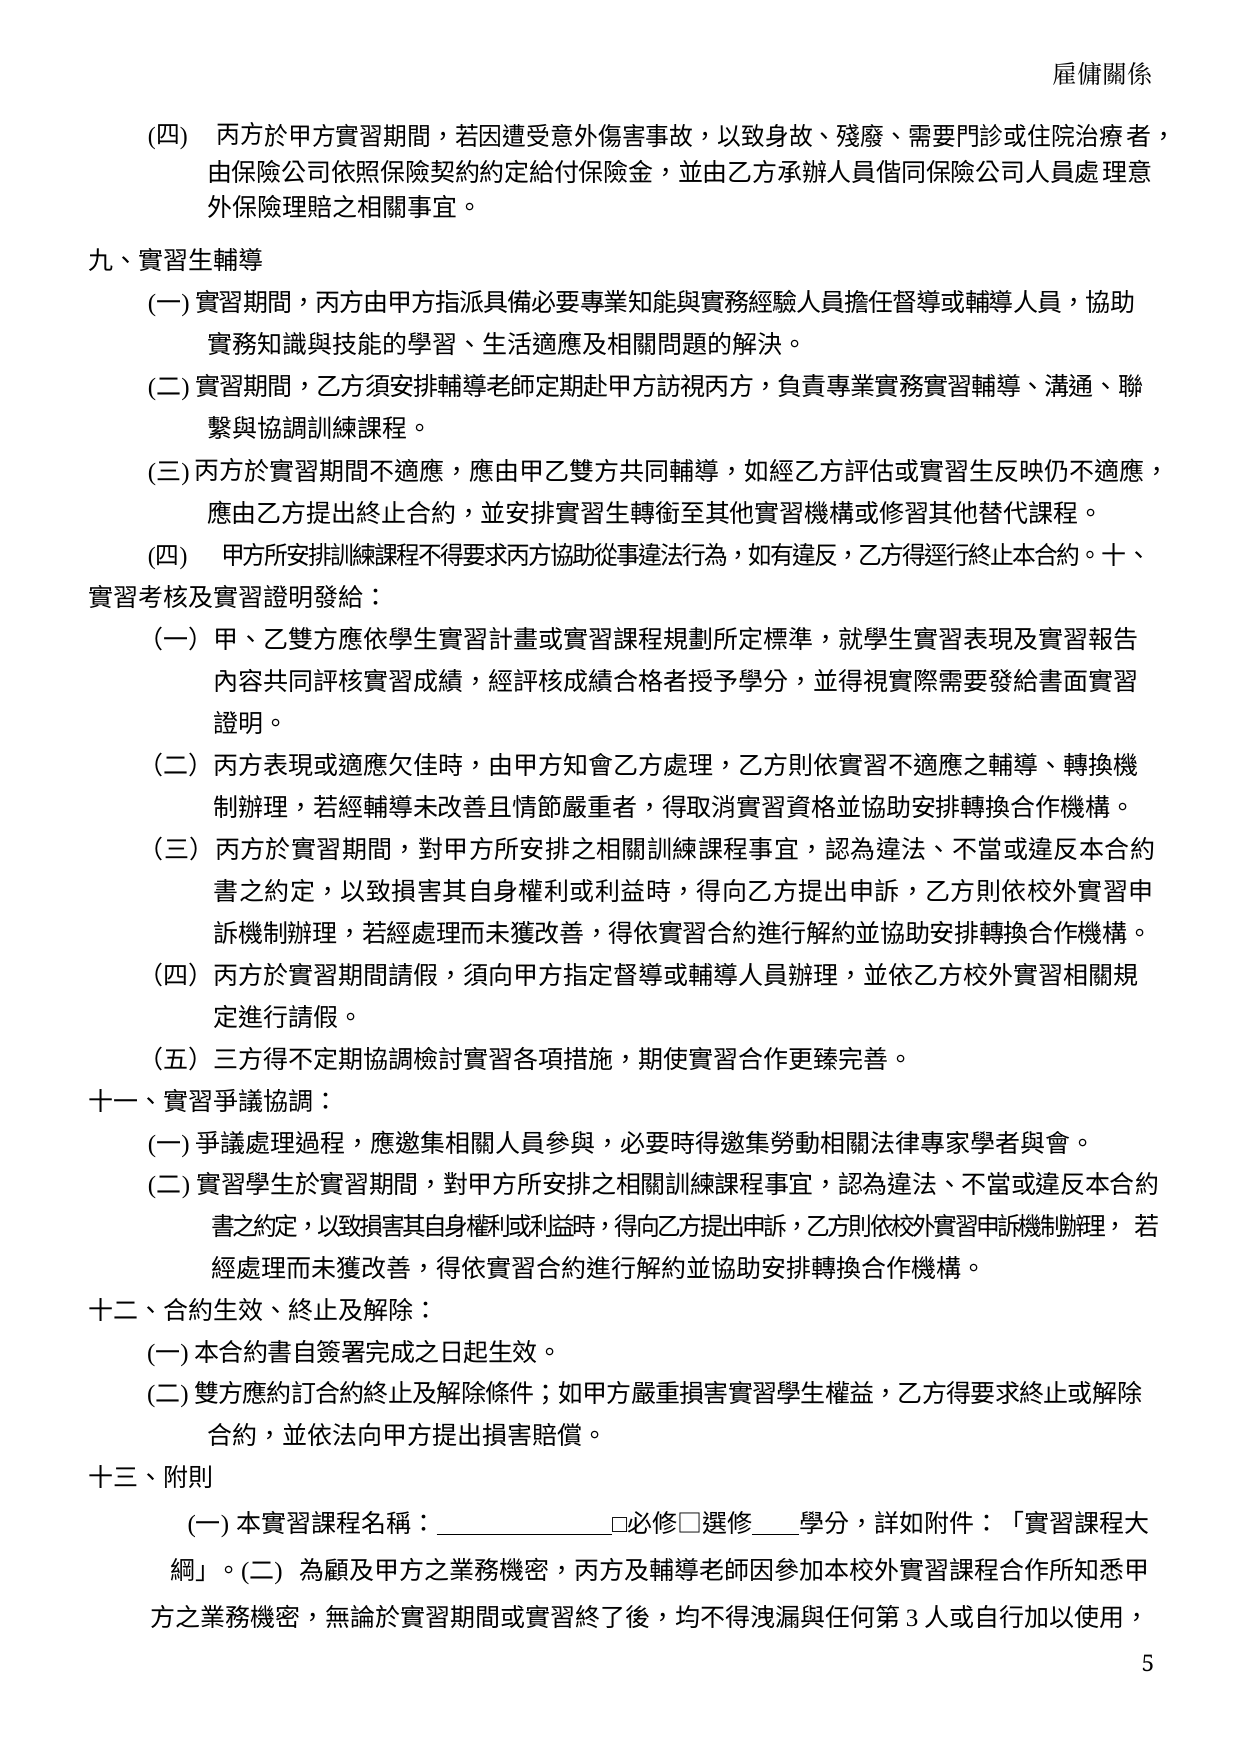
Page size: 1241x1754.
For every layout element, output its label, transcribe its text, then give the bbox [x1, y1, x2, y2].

text (四) 丙方於甲方實習期間，若因遭受意外傷害事故，以致身故、殘廢、需要門診或住院治療者，由保險公司依照保險契約約定給付保險金，並由乙方承辦人員偕同保險公司人員處理意外保險理賠之相關事宜。 [148, 116, 1152, 224]
text （五）三方得不定期協調檢討實習各項措施，期使實習合作更臻完善。十一、實習爭議協調： [89, 1039, 914, 1117]
text (一) 實習期間，丙方由甲方指派具備必要專業知能與實務經驗人員擔任督導或輔導人員，協助實務知識與技能的學習、生活適應及相關問題的解決。 [148, 282, 1149, 360]
text (一) 本實習課程名稱： □必修□選修 學分，詳如附件：「實習課程大綱」。(二) 為顧及甲方之業務機密，丙方及輔導老師因參加本校外實習課程合作所知悉甲方之業務機密，無論於實習期間或實習終了後，均不得洩漏與任何第 3 人或自行加以使用， [148, 1503, 1149, 1633]
text 十三、附則 [89, 1458, 1171, 1494]
text （三）丙方於實習期間，對甲方所安排之相關訓練課程事宜，認為違法、不當或違反本合約書之約定，以致損害其自身權利或利益時，得向乙方提出申訴，乙方則依校外實習申訴機制辦理，若經處理而未獲改善，得依實習合約進行解約並協助安排轉換合作機構。 [139, 829, 1155, 949]
text 九、實習生輔導 [89, 241, 1171, 277]
text (一) 爭議處理過程，應邀集相關人員參與，必要時得邀集勞動相關法律專家學者與會。 [148, 1123, 1171, 1159]
text （二）丙方表現或適應欠佳時，由甲方知會乙方處理，乙方則依實習不適應之輔導、轉換機制辦理，若經輔導未改善且情節嚴重者，得取消實習資格並協助安排轉換合作機構。 [139, 745, 1139, 824]
text (二) 雙方應約訂合約終止及解除條件；如甲方嚴重損害實習學生權益，乙方得要求終止或解除合約，並依法向甲方提出損害賠償。 [147, 1374, 1152, 1452]
text 十二、合約生效、終止及解除： [89, 1290, 1171, 1327]
text (一) 本合約書自簽署完成之日起生效。 [147, 1332, 1171, 1368]
text (二) 實習期間，乙方須安排輔導老師定期赴甲方訪視丙方，負責專業實務實習輔導、溝通、聯繫與協調訓練課程。 [148, 366, 1155, 444]
text （四）丙方於實習期間請假，須向甲方指定督導或輔導人員辦理，並依乙方校外實習相關規定進行請假。 [139, 955, 1139, 1033]
text (四) 甲方所安排訓練課程不得要求丙方協助從事違法行為，如有違反，乙方得逕行終止本合約。十、實習考核及實習證明發給： [89, 536, 1145, 614]
text (三) 丙方於實習期間不適應，應由甲乙雙方共同輔導，如經乙方評估或實習生反映仍不適應，應由乙方提出終止合約，並安排實習生轉銜至其他實習機構或修習其他替代課程。 [148, 450, 1155, 530]
text (二) 實習學生於實習期間，對甲方所安排之相關訓練課程事宜，認為違法、不當或違反本合約書之約定，以致損害其自身權利或利益時，得向乙方提出申訴，乙方則依校外實習申訴機制辦理， 若經處理而未獲改善，得依實習合約進行解約並協助安排轉換合作機構。 [148, 1164, 1159, 1284]
text （一）甲、乙雙方應依學生實習計畫或實習課程規劃所定標準，就學生實習表現及實習報告內容共同評核實習成績，經評核成績合格者授予學分，並得視實際需要發給書面實習證明。 [139, 619, 1139, 740]
